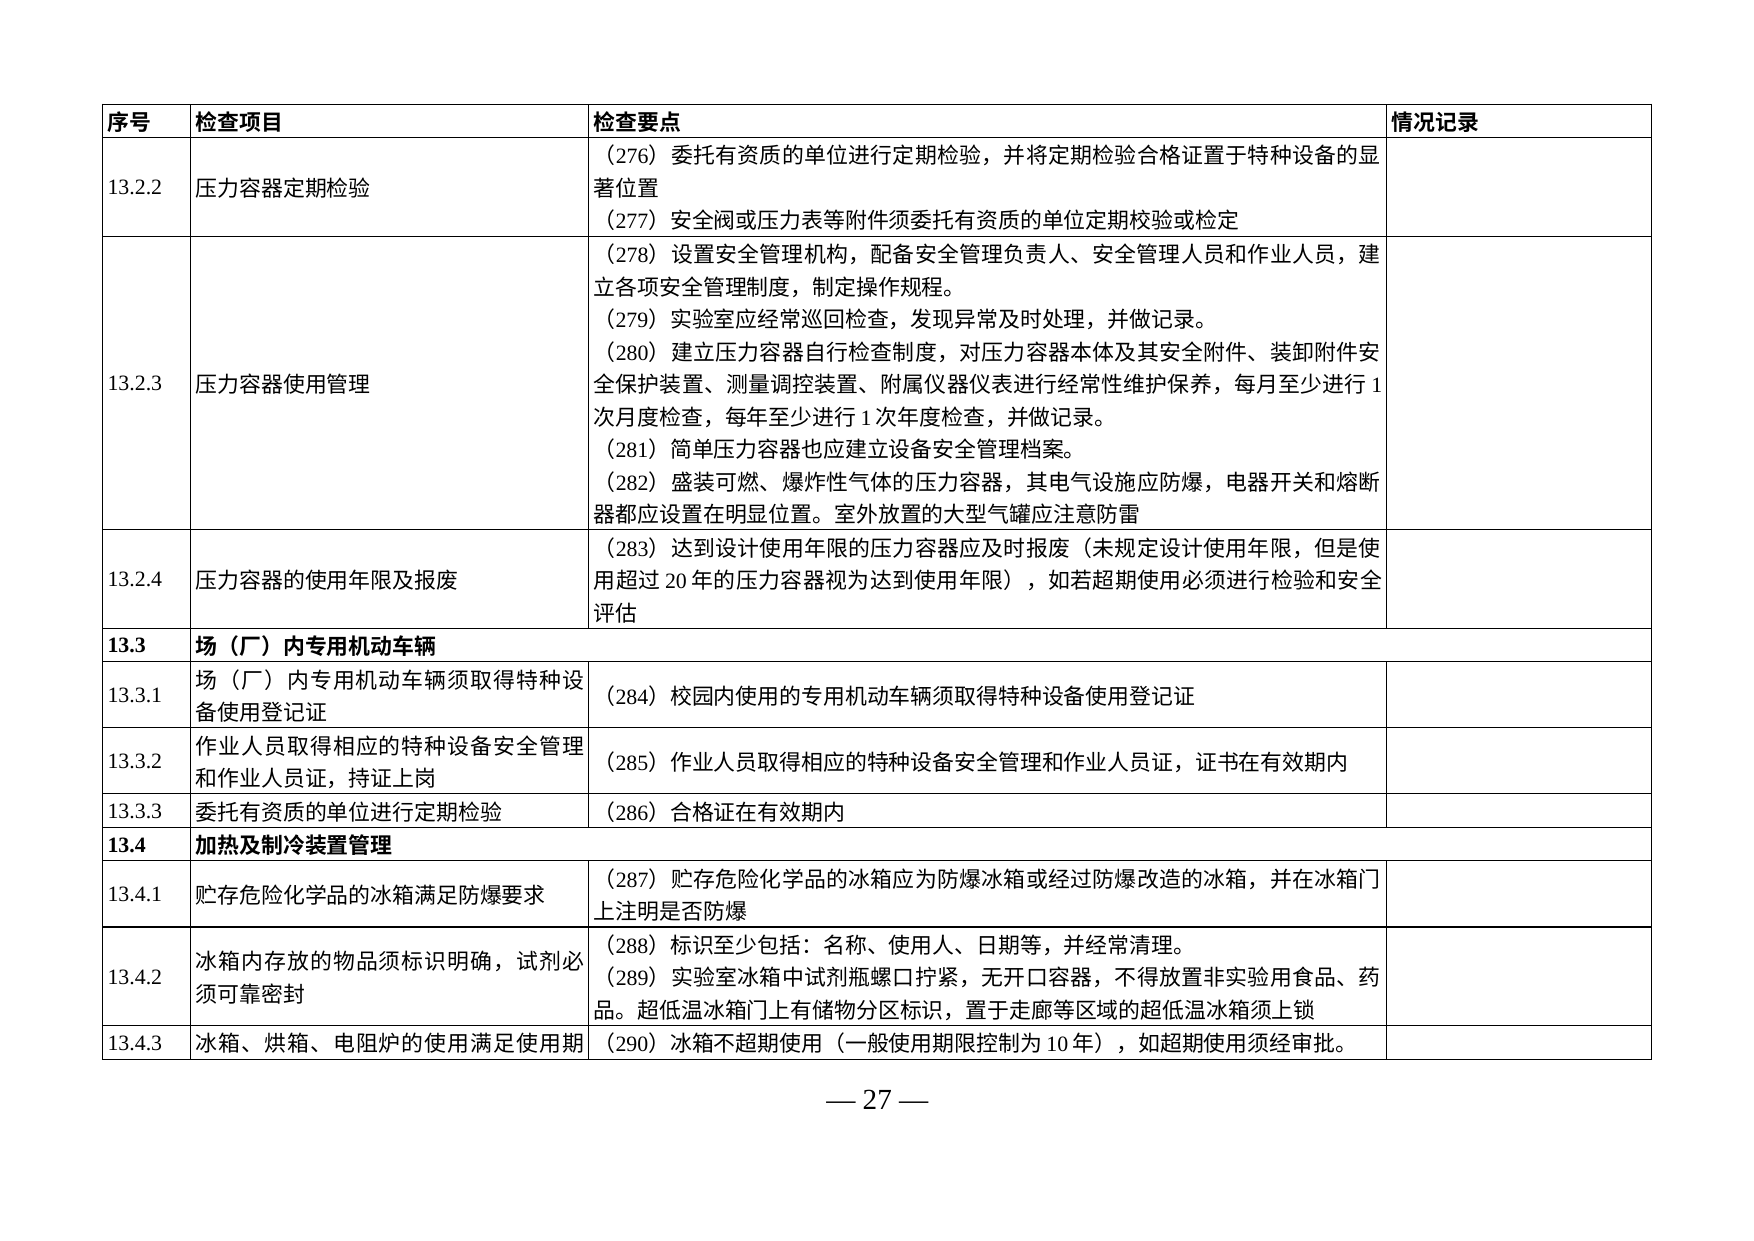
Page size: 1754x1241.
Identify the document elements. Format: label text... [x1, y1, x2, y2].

table_cell 13.4.1 [103, 861, 190, 926]
table_cell 压力容器定期检验 [191, 138, 588, 236]
table_cell （284）校园内使用的专用机动车辆须取得特种设备使用登记证 [589, 662, 1386, 727]
table_cell [1387, 530, 1651, 628]
table_cell 场（厂）内专用机动车辆须取得特种设备使用登记证 [191, 662, 588, 727]
table_cell [1387, 861, 1651, 926]
table_cell 13.4 [103, 828, 190, 860]
table_cell （286）合格证在有效期内 [589, 794, 1386, 827]
table_cell 13.3.1 [103, 662, 190, 727]
table_cell 场（厂）内专用机动车辆 [191, 629, 1651, 661]
table_cell [1387, 794, 1651, 827]
table_cell 13.4.3 [103, 1026, 190, 1058]
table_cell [589, 1026, 1386, 1058]
table_cell [1387, 1026, 1651, 1058]
table_cell （285）作业人员取得相应的特种设备安全管理和作业人员证，证书在有效期内 [589, 728, 1386, 793]
table_cell 委托有资质的单位进行定期检验 [191, 794, 588, 827]
table_cell 13.2.4 [103, 530, 190, 628]
table_cell 冰箱、烘箱、电阻炉的使用满足使用期间和空间等要求 [191, 1026, 588, 1058]
table_cell 加热及制冷装置管理 [191, 828, 1651, 860]
table_cell （288）标识至少包括：名称、使用人、日期等，并经常清理。 （289）实验室冰箱中试剂瓶螺口拧紧，无开口容器，不得放置非实验用食品、药品。超低温冰箱门上有储物分区标识，置于走廊等区域的超低温冰箱须上锁 [589, 928, 1386, 1025]
table_cell 压力容器使用管理 [191, 237, 588, 529]
table_cell 贮存危险化学品的冰箱满足防爆要求 [191, 861, 588, 926]
table_header 情况记录 [1387, 105, 1651, 137]
table_cell [1387, 138, 1651, 236]
table_cell （276）委托有资质的单位进行定期检验，并将定期检验合格证置于特种设备的显著位置 （277）安全阀或压力表等附件须委托有资质的单位定期校验或检定 [589, 138, 1386, 236]
table_header 检查项目 [191, 105, 588, 137]
table_header 检查要点 [589, 105, 1386, 137]
table_cell [1387, 237, 1651, 529]
table_cell 13.2.2 [103, 138, 190, 236]
table_cell [1387, 662, 1651, 727]
table_cell （278）设置安全管理机构，配备安全管理负责人、安全管理人员和作业人员，建立各项安全管理制度，制定操作规程。 （279）实验室应经常巡回检查，发现异常及时处理，并做记录。 （280）建立压力容器自行检查制度，对压力容器本体及其安全附件、装卸附件安全保护装置、测量调控装置、附属仪器仪表进行经常性维护保养，每月至少进行1次月度检查，每年至少进行1次年度检查，并做记录。 （281）简单压力容器也应建立设备安全管理档案。 （282）盛装可燃、爆炸性气体的压力容器，其电气设施应防爆，电器开关和熔断器都应设置在明显位置。室外放置的大型气罐应注意防雷 [589, 237, 1386, 529]
table_cell 冰箱内存放的物品须标识明确，试剂必须可靠密封 [191, 928, 588, 1025]
table_cell 13.4.2 [103, 928, 190, 1025]
table_cell 压力容器的使用年限及报废 [191, 530, 588, 628]
table_cell （283）达到设计使用年限的压力容器应及时报废（未规定设计使用年限，但是使用超过20年的压力容器视为达到使用年限），如若超期使用必须进行检验和安全评估 [589, 530, 1386, 628]
table_header 序号 [103, 105, 190, 137]
table_cell 13.3 [103, 629, 190, 661]
table_cell 13.3.2 [103, 728, 190, 793]
table_cell [1387, 728, 1651, 793]
table_cell 13.3.3 [103, 794, 190, 827]
table_cell [1387, 928, 1651, 1025]
table_cell （287）贮存危险化学品的冰箱应为防爆冰箱或经过防爆改造的冰箱，并在冰箱门上注明是否防爆 [589, 861, 1386, 926]
table_cell 13.2.3 [103, 237, 190, 529]
table_cell 作业人员取得相应的特种设备安全管理和作业人员证，持证上岗 [191, 728, 588, 793]
